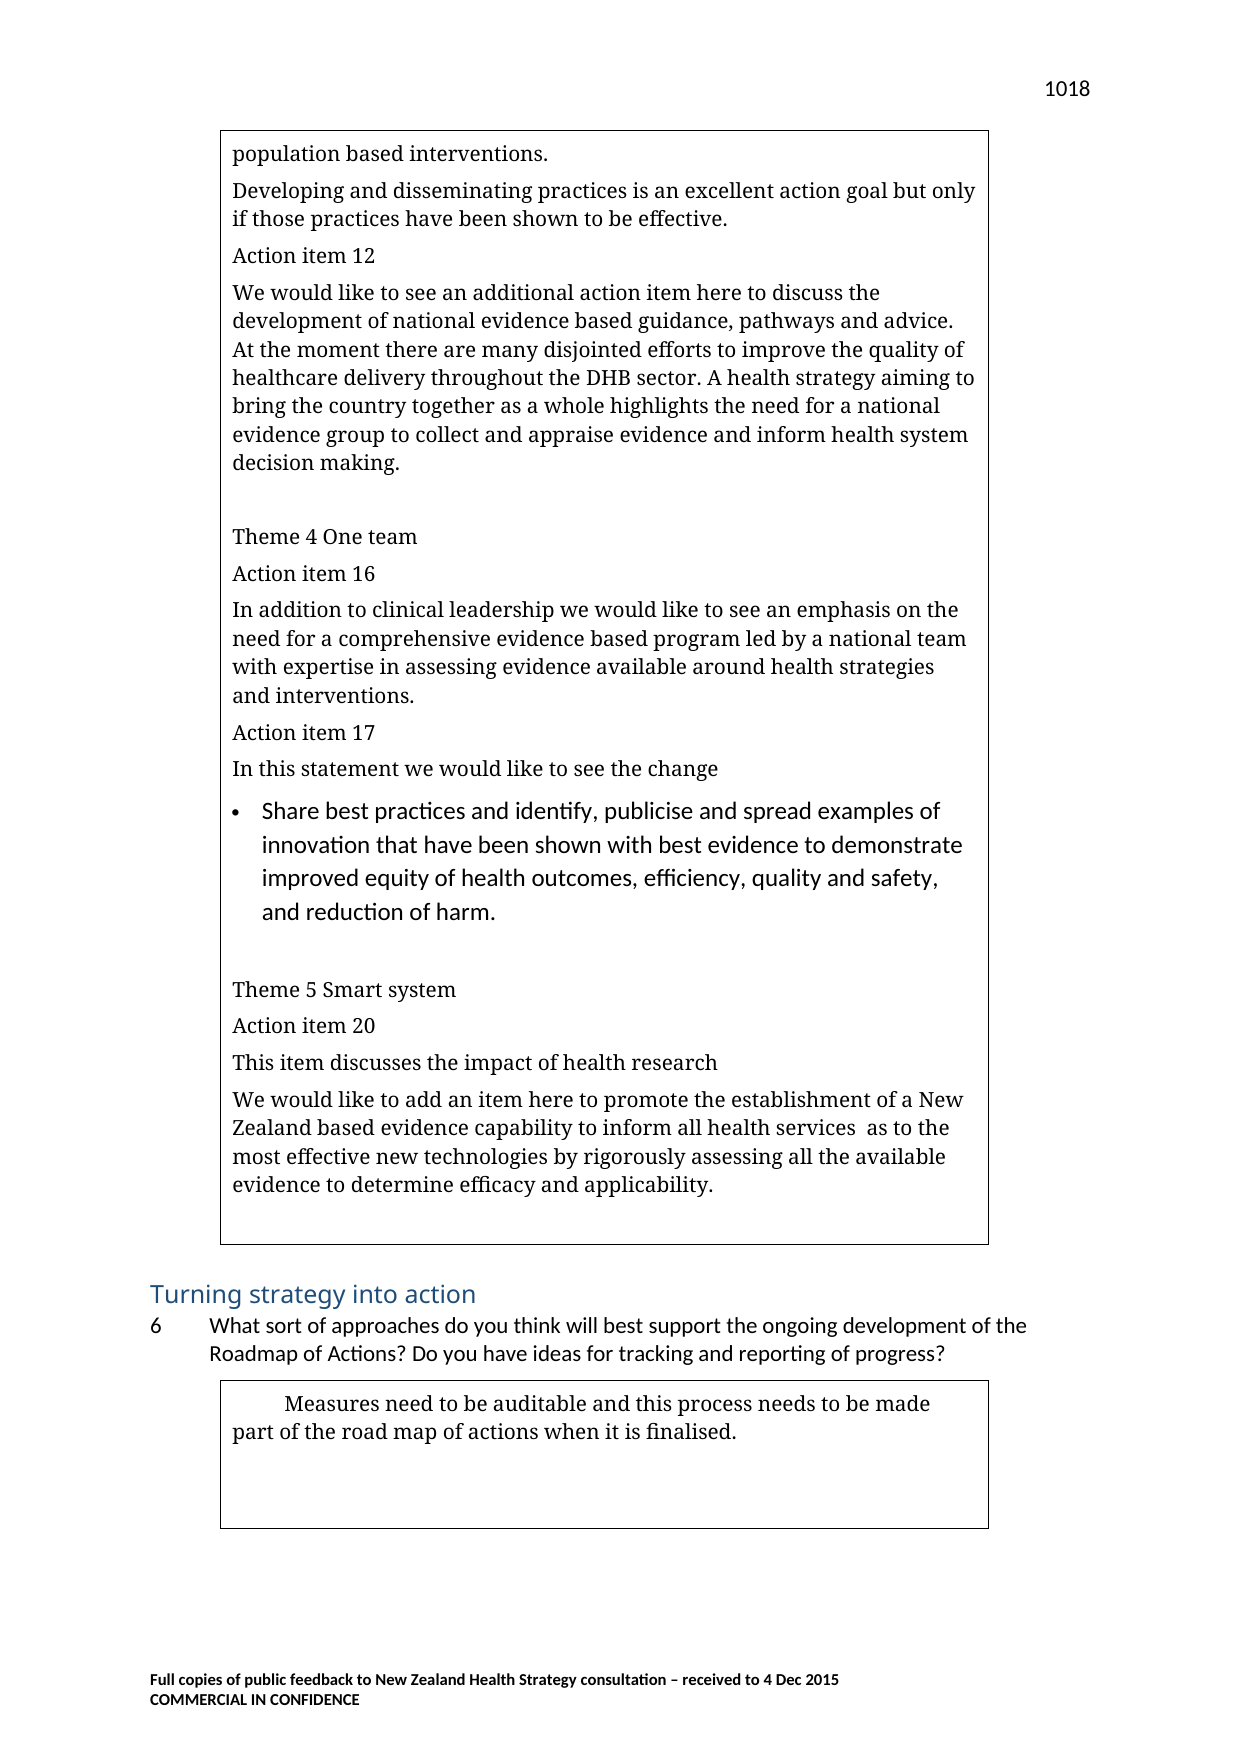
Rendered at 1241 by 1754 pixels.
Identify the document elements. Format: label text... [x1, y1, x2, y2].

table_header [221, 131, 988, 1244]
subtitle Turning strategy into action [150, 1277, 1090, 1311]
table_header Measures need to be auditable and this process needs to be made part of the road map of actions when it is finalised. [221, 1381, 988, 1527]
text 6 What sort of approaches do you think will best support the ongoing development of the Roadmap of Actions? Do you have ideas for tracking and reporting of progress? [150, 1311, 1090, 1367]
